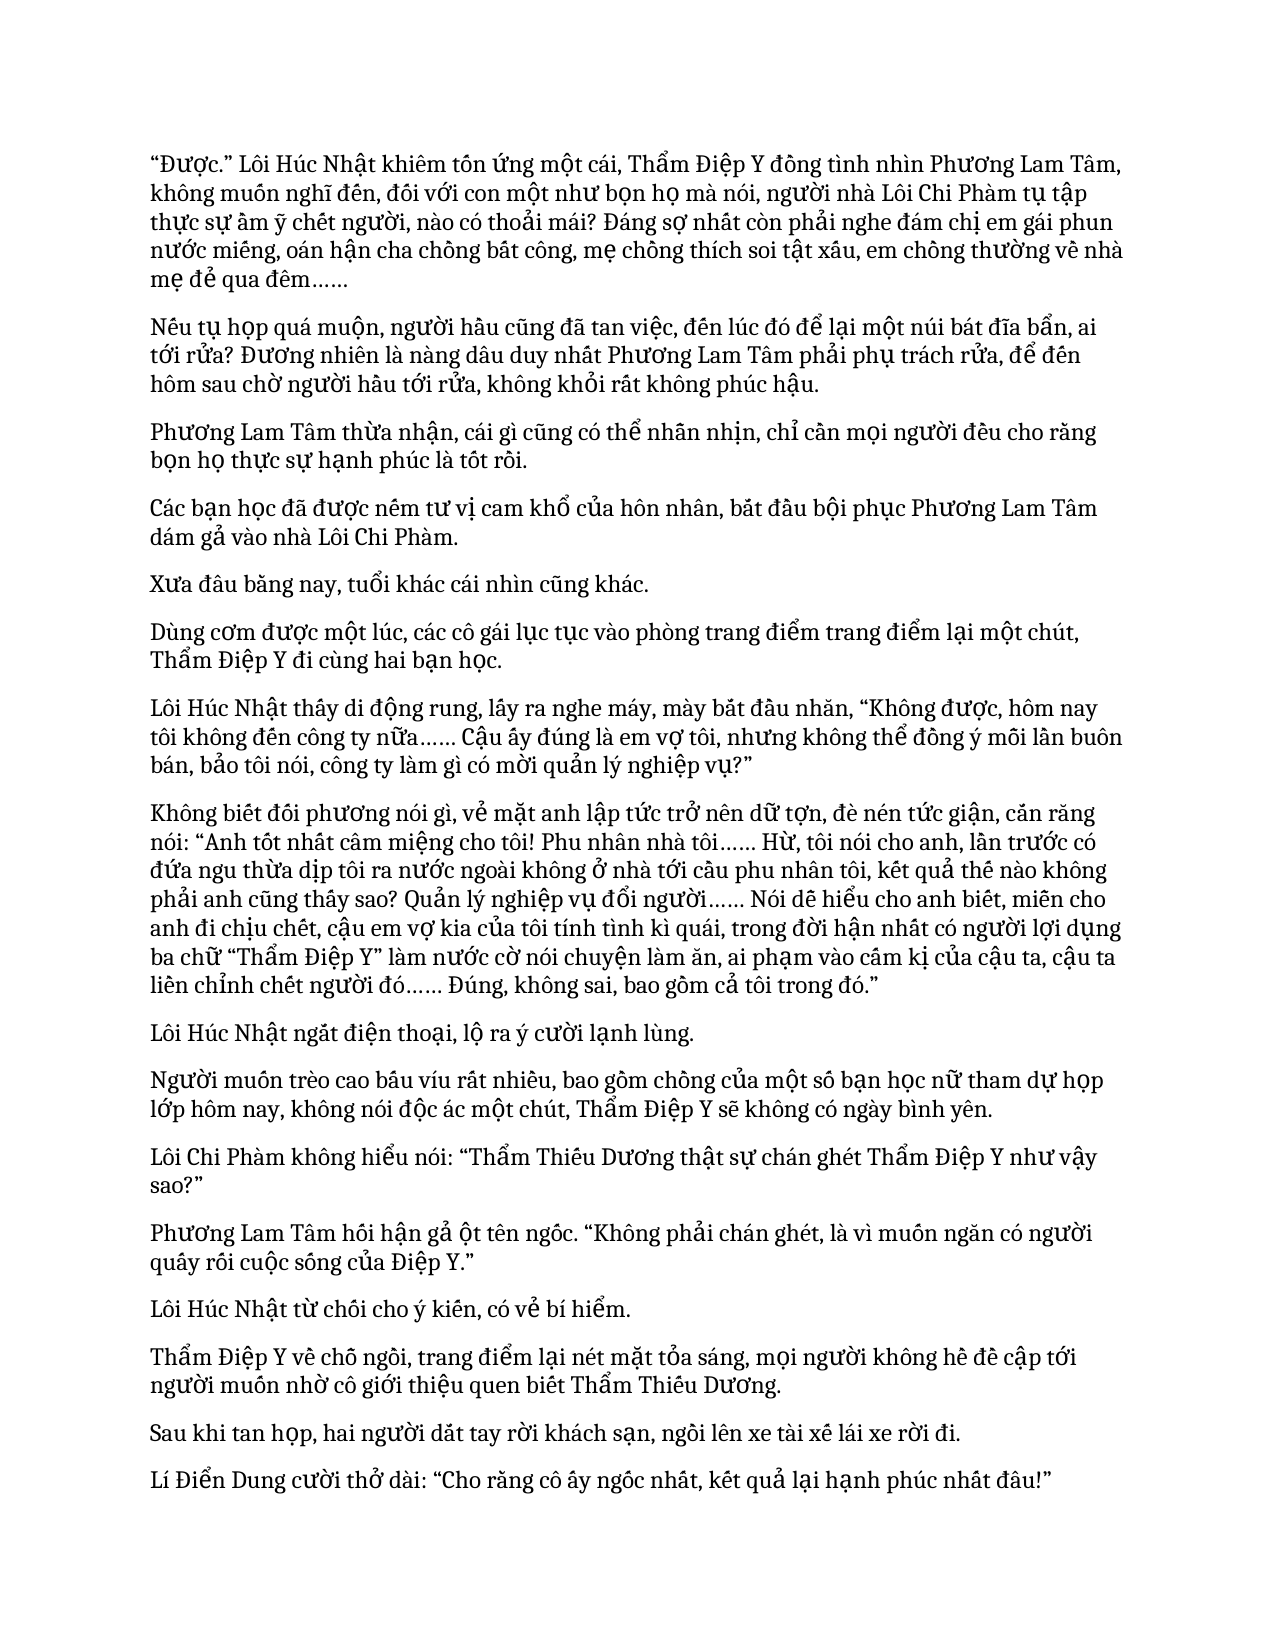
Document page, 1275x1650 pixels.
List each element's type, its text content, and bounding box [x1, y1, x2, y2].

text Thẩm Điệp Y về chỗ ngồi, trang điểm lại nét mặt tỏa sáng, mọi người không hề đề cập tới người muốn nhờ cô giới thiệu quen biết Thẩm Thiếu Dương. [150, 1342, 1125, 1400]
text Lôi Húc Nhật thấy di động rung, lấy ra nghe máy, mày bắt đầu nhăn, “Không được, hôm nay tôi không đến công ty nữa…… Cậu ấy đúng là em vợ tôi, nhưng không thể đồng ý mỗi lần buôn bán, bảo tôi nói, công ty làm gì có mời quản lý nghiệp vụ?” [150, 694, 1125, 780]
text Phương Lam Tâm thừa nhận, cái gì cũng có thể nhẫn nhịn, chỉ cần mọi người đều cho rằng bọn họ thực sự hạnh phúc là tốt rồi. [150, 417, 1125, 475]
text Xưa đâu bằng nay, tuổi khác cái nhìn cũng khác. [150, 570, 1125, 599]
text Người muốn trèo cao bấu víu rất nhiều, bao gồm chồng của một số bạn học nữ tham dự họp lớp hôm nay, không nói độc ác một chút, Thẩm Điệp Y sẽ không có ngày bình yên. [150, 1066, 1125, 1124]
text Các bạn học đã được nếm tư vị cam khổ của hôn nhân, bắt đầu bội phục Phương Lam Tâm dám gả vào nhà Lôi Chi Phàm. [150, 494, 1125, 551]
text Sau khi tan họp, hai người dắt tay rời khách sạn, ngồi lên xe tài xế lái xe rời đi. [150, 1419, 1125, 1447]
text Lí Điển Dung cười thở dài: “Cho rằng cô ấy ngốc nhất, kết quả lại hạnh phúc nhất đâu!” [150, 1466, 1125, 1495]
text “Được.” Lôi Húc Nhật khiêm tốn ứng một cái, Thẩm Điệp Y đồng tình nhìn Phương Lam Tâm, không muốn nghĩ đến, đối với con một như bọn họ mà nói, người nhà Lôi Chi Phàm tụ tập thực sự ầm ỹ chết người, nào có thoải mái? Đáng sợ nhất còn phải nghe đám chị em gái phun nước miếng, oán hận cha chồng bất công, mẹ chồng thích soi tật xấu, em chồng thường về nhà mẹ đẻ qua đêm…… [150, 150, 1125, 294]
text Lôi Chi Phàm không hiểu nói: “Thẩm Thiếu Dương thật sự chán ghét Thẩm Điệp Y như vậy sao?” [150, 1142, 1125, 1200]
text Lôi Húc Nhật ngắt điện thoại, lộ ra ý cười lạnh lùng. [150, 1019, 1125, 1047]
text Dùng cơm được một lúc, các cô gái lục tục vào phòng trang điểm trang điểm lại một chút, Thẩm Điệp Y đi cùng hai bạn học. [150, 617, 1125, 675]
text Lôi Húc Nhật từ chối cho ý kiến, có vẻ bí hiểm. [150, 1295, 1125, 1324]
text Phương Lam Tâm hối hận gả ột tên ngốc. “Không phải chán ghét, là vì muốn ngăn có người quấy rối cuộc sống của Điệp Y.” [150, 1219, 1125, 1276]
text Nếu tụ họp quá muộn, người hầu cũng đã tan việc, đến lúc đó để lại một núi bát đĩa bẩn, ai tới rửa? Đương nhiên là nàng dâu duy nhất Phương Lam Tâm phải phụ trách rửa, để đến hôm sau chờ người hầu tới rửa, không khỏi rất không phúc hậu. [150, 312, 1125, 399]
text Không biết đối phương nói gì, vẻ mặt anh lập tức trở nên dữ tợn, đè nén tức giận, cắn răng nói: “Anh tốt nhất câm miệng cho tôi! Phu nhân nhà tôi…… Hừ, tôi nói cho anh, lần trước có đứa ngu thừa dịp tôi ra nước ngoài không ở nhà tới cầu phu nhân tôi, kết quả thế nào không phải anh cũng thấy sao? Quản lý nghiệp vụ đổi người…… Nói dễ hiểu cho anh biết, miễn cho anh đi chịu chết, cậu em vợ kia của tôi tính tình kì quái, trong đời hận nhất có người lợi dụng ba chữ “Thẩm Điệp Y” làm nước cờ nói chuyện làm ăn, ai phạm vào cấm kị của cậu ta, cậu ta liền chỉnh chết người đó…… Đúng, không sai, bao gồm cả tôi trong đó.” [150, 799, 1125, 1000]
